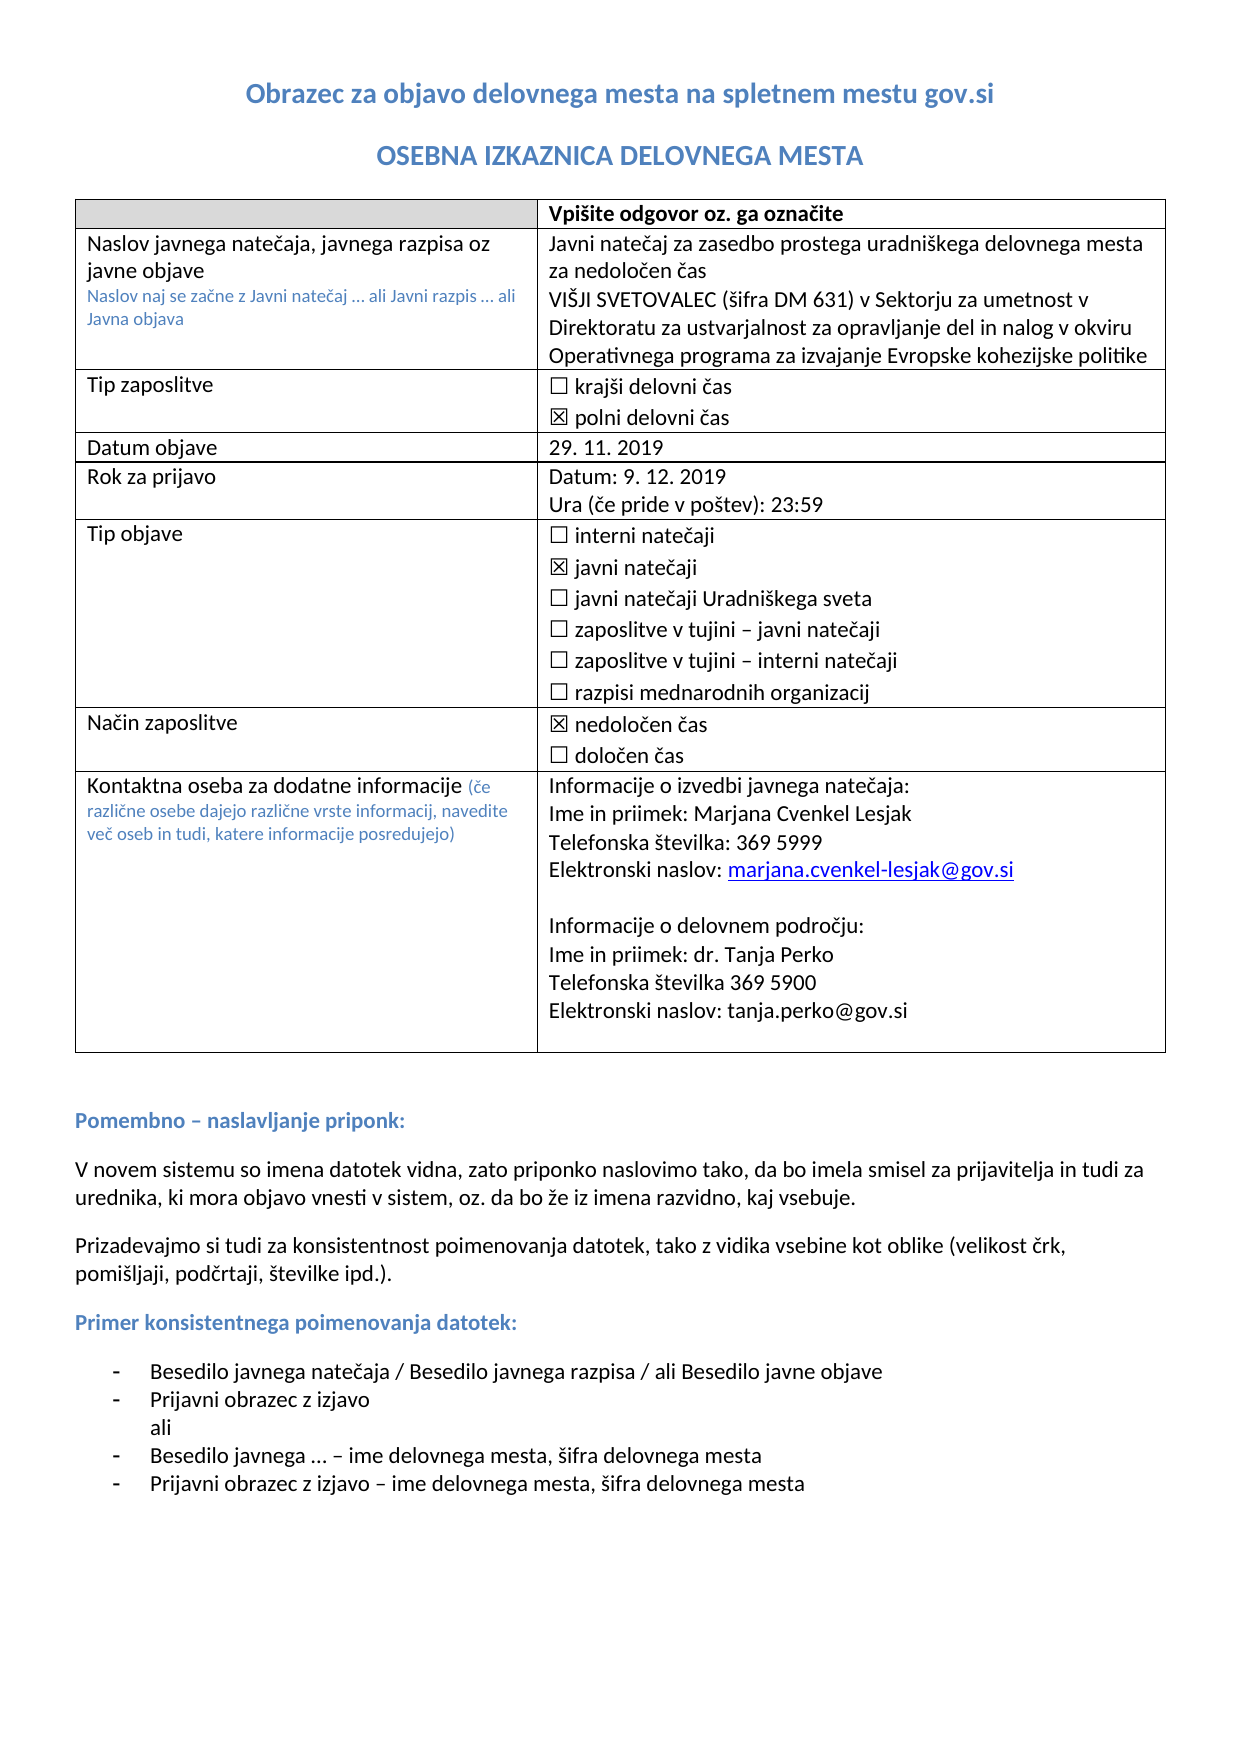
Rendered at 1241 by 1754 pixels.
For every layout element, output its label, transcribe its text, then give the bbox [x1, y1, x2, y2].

table_cell Javni natečaj za zasedbo prostega uradniškega delovnega mesta za nedoločen čas VIŠJI SVETOVALEC (šifra DM 631) v Sektorju za umetnost v Direktoratu za ustvarjalnost za opravljanje del in nalog v okviru Operativnega programa za izvajanje Evropske kohezijske politike [538, 229, 1165, 369]
table_header [76, 200, 537, 228]
list Besedilo javnega natečaja / Besedilo javnega razpisa / ali Besedilo javne objave [112, 1357, 1165, 1385]
text Obrazec za objavo delovnega mesta na spletnem mestu gov.si [75, 75, 1165, 111]
table_cell Tip zaposlitve [76, 370, 537, 432]
table_cell Kontaktna oseba za dodatne informacije (če različne osebe dajejo različne vrste informacij, navedite več oseb in tudi, katere informacije posredujejo) [76, 772, 537, 1052]
list ali [150, 1413, 1165, 1441]
list Besedilo javnega … – ime delovnega mesta, šifra delovnega mesta [112, 1441, 1165, 1469]
text OSEBNA IZKAZNICA DELOVNEGA MESTA [75, 137, 1165, 172]
list Prijavni obrazec z izjavo – ime delovnega mesta, šifra delovnega mesta [112, 1469, 1165, 1497]
table_cell Datum: 9. 12. 2019 Ura (če pride v poštev): 23:59 [538, 463, 1165, 518]
table_header Vpišite odgovor oz. ga označite [538, 200, 1165, 228]
text V novem sistemu so imena datotek vidna, zato priponko naslovimo tako, da bo imela smisel za prijavitelja in tudi za urednika, ki mora objavo vnesti v sistem, oz. da bo že iz imena razvidno, kaj vsebuje. [75, 1155, 1165, 1211]
table_cell Datum objave [76, 433, 537, 461]
table_cell krajši delovni čas polni delovni čas [538, 370, 1165, 432]
text Prizadevajmo si tudi za konsistentnost poimenovanja datotek, tako z vidika vsebine kot oblike (velikost črk, pomišljaji, podčrtaji, številke ipd.). [75, 1232, 1165, 1288]
table_cell 29. 11. 2019 [538, 433, 1165, 461]
table_cell Tip objave [76, 520, 537, 707]
table_cell Informacije o izvedbi javnega natečaja: Ime in priimek: Marjana Cvenkel Lesjak Telefonska številka: 369 5999 Elektronski naslov: marjana.cvenkel-lesjak@gov.si Informacije o delovnem področju: Ime in priimek: dr. Tanja Perko Telefonska številka 369 5900 Elektronski naslov: tanja.perko@gov.si [538, 772, 1165, 1052]
table_cell nedoločen čas določen čas [538, 708, 1165, 771]
list Prijavni obrazec z izjavo [112, 1385, 1165, 1413]
text Primer konsistentnega poimenovanja datotek: [75, 1308, 1165, 1336]
table_cell Rok za prijavo [76, 463, 537, 518]
table_cell Način zaposlitve [76, 708, 537, 771]
text Pomembno – naslavljanje priponk: [75, 1106, 1165, 1134]
table_cell Naslov javnega natečaja, javnega razpisa oz javne objave Naslov naj se začne z Javni natečaj … ali Javni razpis … ali Javna objava [76, 229, 537, 369]
table_cell interni natečaji javni natečaji javni natečaji Uradniškega sveta zaposlitve v tujini – javni natečaji zaposlitve v tujini – interni natečaji razpisi mednarodnih organizacij [538, 520, 1165, 707]
